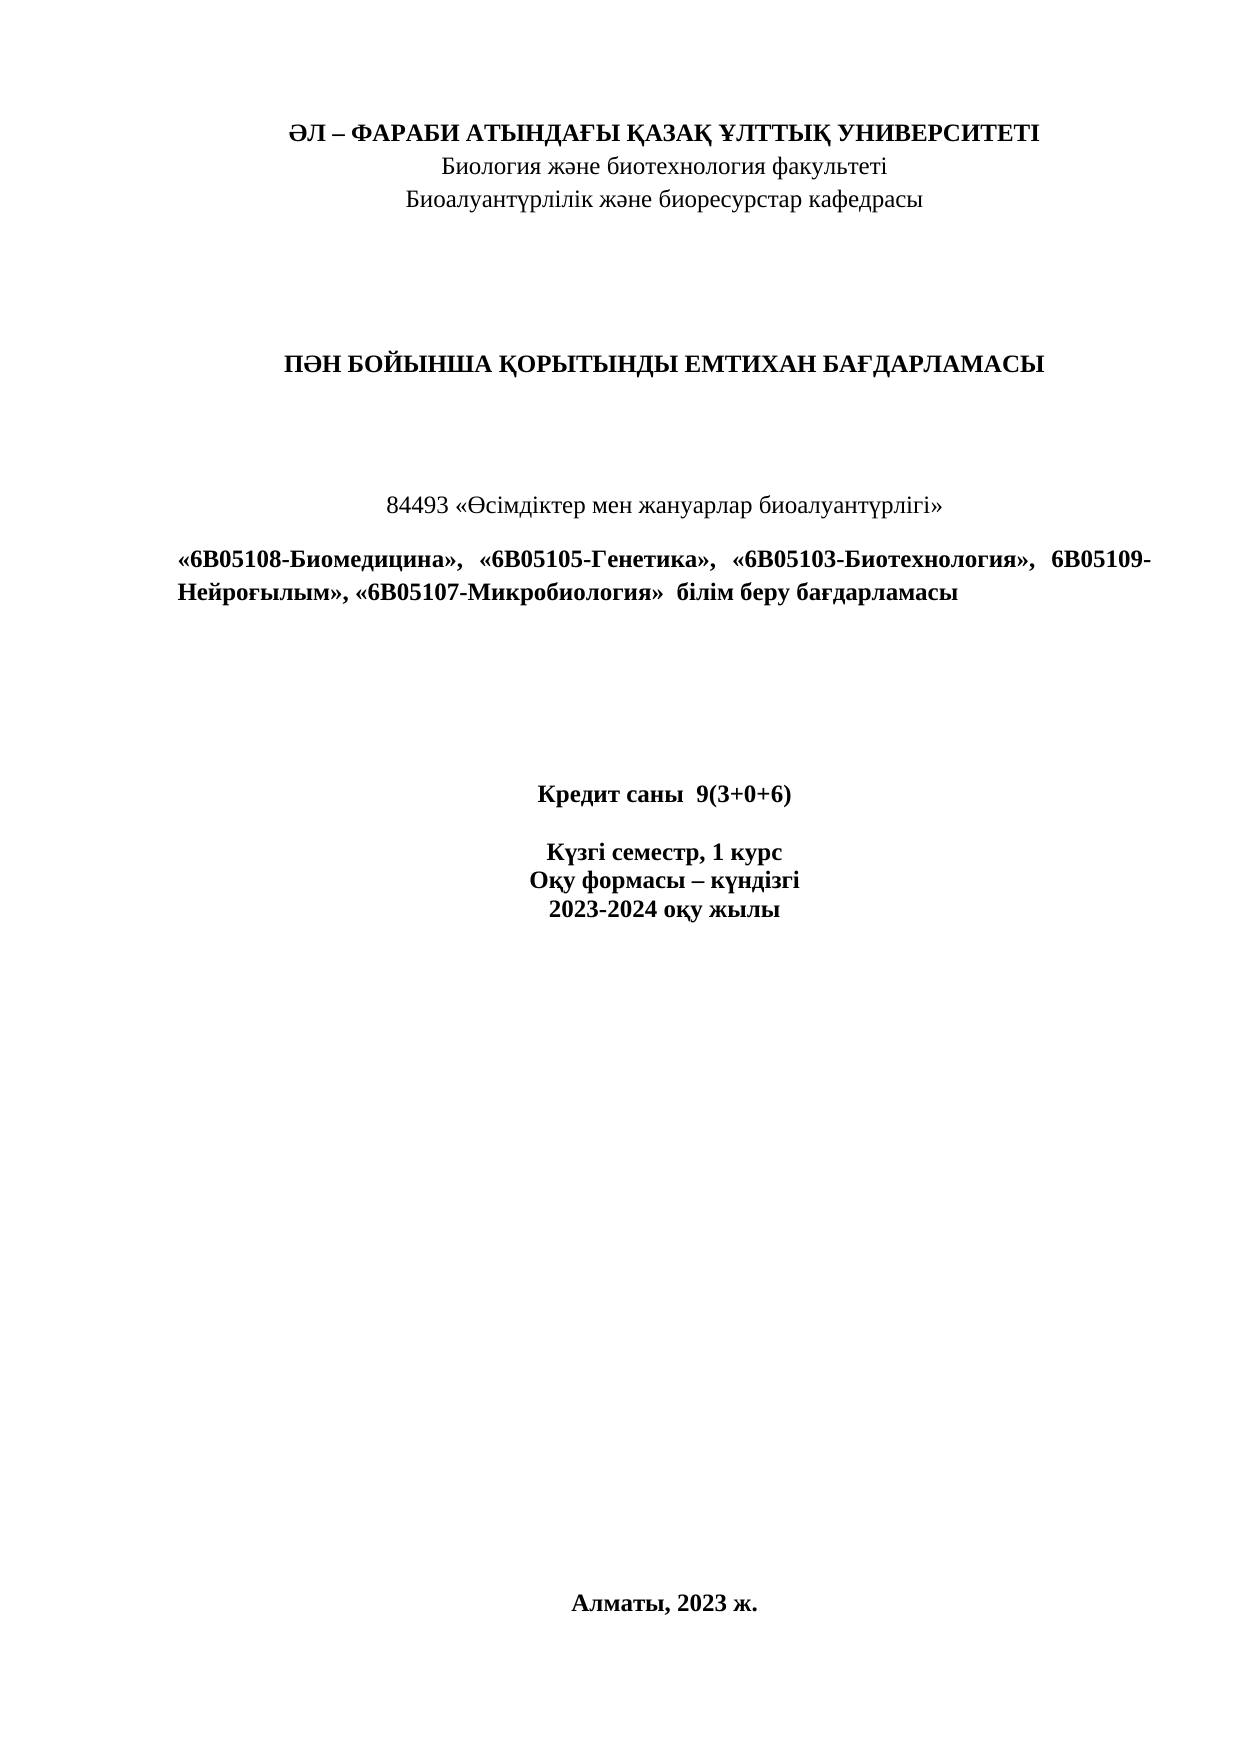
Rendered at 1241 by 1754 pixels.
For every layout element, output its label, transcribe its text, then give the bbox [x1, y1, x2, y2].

text Биоалуантүрлілік және биоресурстар кафедрасы [177, 184, 1152, 213]
text Алматы, 2023 ж. [177, 1588, 1152, 1617]
text Биология және биотехнология факультеті [177, 151, 1152, 180]
text «6В05108-Биомедицина», «6В05105-Генетика», «6В05103-Биотехнология», 6В05109-Нейроғылым», «6В05107-Микробиология» білім беру бағдарламасы [177, 544, 1152, 606]
text Оқу формасы – күндізгі [177, 866, 1152, 894]
text 2023-2024 оқу жылы [177, 894, 1152, 923]
text ПӘН БОЙЫНША ҚОРЫТЫНДЫ ЕМТИХАН БАҒДАРЛАМАСЫ [177, 349, 1152, 378]
text Кредит саны 9(3+0+6) [177, 779, 1152, 808]
text 84493 «Өсімдіктер мен жануарлар биоалуантүрлігі» [177, 490, 468, 519]
text 84493 «Өсімдіктер мен жануарлар биоалуантүрлігі» [930, 490, 1152, 519]
text Әл – Фараби атындағы Қазақ ұлттық университеті [177, 118, 1152, 147]
text Күзгі семестр, 1 курс [177, 837, 1152, 866]
